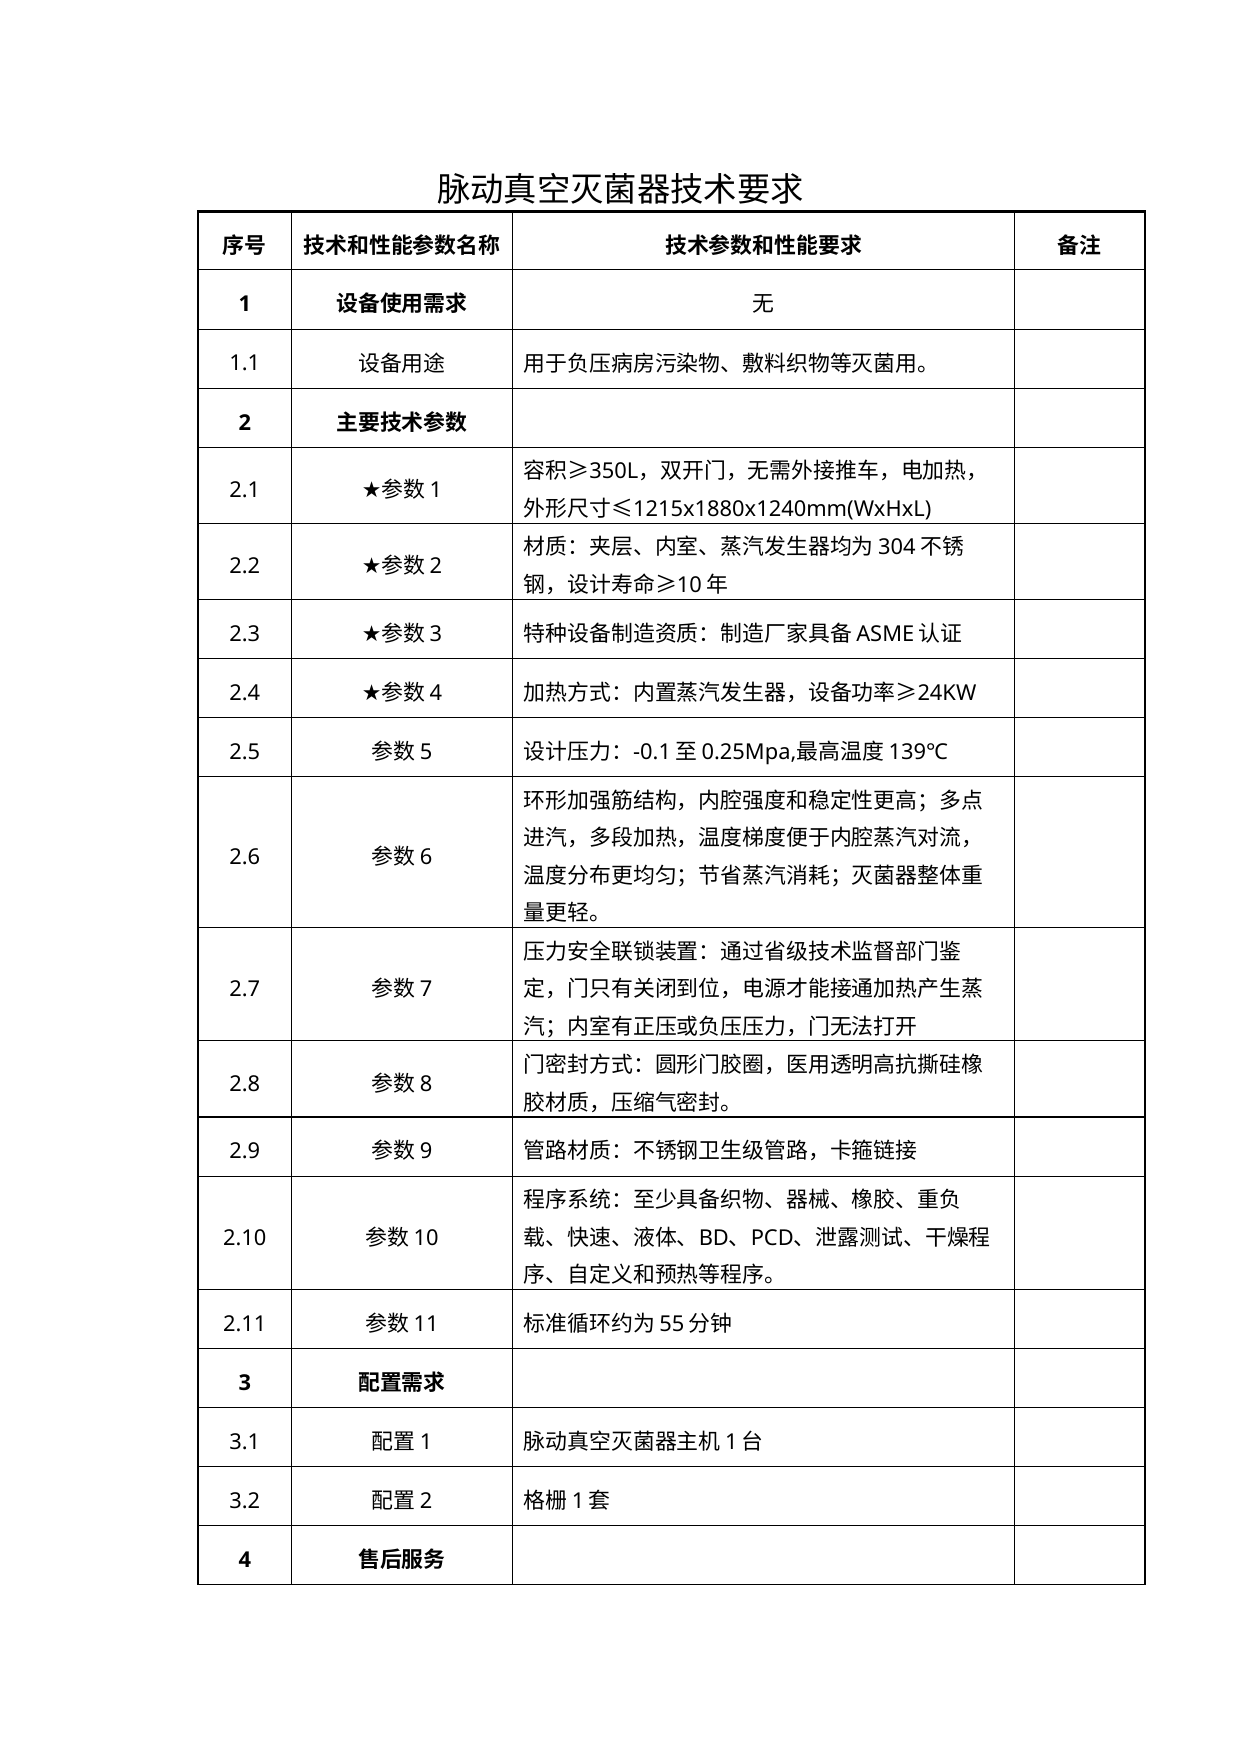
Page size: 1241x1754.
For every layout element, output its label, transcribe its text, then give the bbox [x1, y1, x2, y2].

table_cell ★参数1 [292, 448, 512, 523]
table_cell [1015, 1467, 1144, 1525]
table_cell [1015, 777, 1144, 927]
table_cell 2.1 [199, 448, 291, 523]
table_cell 2.2 [199, 524, 291, 599]
table_cell 4 [199, 1526, 291, 1584]
text 脉动真空灭菌器技术要求 [187, 164, 1053, 210]
table_cell [1015, 1177, 1144, 1289]
table_cell 2.6 [199, 777, 291, 927]
table_cell 2.7 [199, 928, 291, 1040]
table_cell 2.10 [199, 1177, 291, 1289]
table_cell [1015, 389, 1144, 447]
table_cell 参数5 [292, 718, 512, 776]
table_cell 特种设备制造资质：制造厂家具备ASME认证 [513, 600, 1014, 658]
table_cell [1015, 1041, 1144, 1116]
table_cell 参数6 [292, 777, 512, 927]
table_cell [513, 1526, 1014, 1584]
table_cell 参数10 [292, 1177, 512, 1289]
table_cell 管路材质：不锈钢卫生级管路，卡箍链接 [513, 1118, 1014, 1176]
table_cell 设备使用需求 [292, 270, 512, 328]
table_cell 3.2 [199, 1467, 291, 1525]
table_cell 参数9 [292, 1118, 512, 1176]
table_cell 门密封方式：圆形门胶圈，医用透明高抗撕硅橡胶材质，压缩气密封。 [513, 1041, 1014, 1116]
table_cell 1.1 [199, 330, 291, 387]
table_cell 售后服务 [292, 1526, 512, 1584]
table_cell 2.9 [199, 1118, 291, 1176]
table_cell [1015, 718, 1144, 776]
table_cell [1015, 524, 1144, 599]
table_header 备注 [1015, 213, 1144, 269]
table_cell [513, 389, 1014, 447]
table_cell 设计压力：-0.1至0.25Mpa,最高温度139℃ [513, 718, 1014, 776]
table_cell 标准循环约为55分钟 [513, 1290, 1014, 1348]
table_cell [1015, 1526, 1144, 1584]
table_cell 容积≥350L，双开门，无需外接推车，电加热，外形尺寸≤1215x1880x1240mm(WxHxL) [513, 448, 1014, 523]
table_cell 2 [199, 389, 291, 447]
table_cell [1015, 1118, 1144, 1176]
table_cell 3.1 [199, 1408, 291, 1466]
table_cell 配置1 [292, 1408, 512, 1466]
table_cell 配置需求 [292, 1349, 512, 1407]
table_cell ★参数4 [292, 659, 512, 717]
table_cell [1015, 1290, 1144, 1348]
table_cell [513, 1349, 1014, 1407]
table_cell [1015, 1408, 1144, 1466]
table_header 技术参数和性能要求 [513, 213, 1014, 269]
table_header 技术和性能参数名称 [292, 213, 512, 269]
table_cell 程序系统：至少具备织物、器械、橡胶、重负载、快速、液体、BD、PCD、泄露测试、干燥程序、自定义和预热等程序。 [513, 1177, 1014, 1289]
table_cell 用于负压病房污染物、敷料织物等灭菌用。 [513, 330, 1014, 387]
table_cell ★参数2 [292, 524, 512, 599]
table_cell 参数8 [292, 1041, 512, 1116]
table_cell 加热方式：内置蒸汽发生器，设备功率≥24KW [513, 659, 1014, 717]
table_cell [1015, 448, 1144, 523]
table_cell [1015, 659, 1144, 717]
table_cell 2.11 [199, 1290, 291, 1348]
table_cell 2.4 [199, 659, 291, 717]
table_cell 主要技术参数 [292, 389, 512, 447]
table_cell [1015, 270, 1144, 328]
table_cell [1015, 330, 1144, 387]
table_header 序号 [199, 213, 291, 269]
table_cell 2.3 [199, 600, 291, 658]
table_cell [1015, 928, 1144, 1040]
table_cell 参数11 [292, 1290, 512, 1348]
table_cell 材质：夹层、内室、蒸汽发生器均为304不锈钢，设计寿命≥10年 [513, 524, 1014, 599]
table_cell [1015, 1349, 1144, 1407]
table_cell ★参数3 [292, 600, 512, 658]
table_cell 参数7 [292, 928, 512, 1040]
table_cell 无 [513, 270, 1014, 328]
table_cell [1015, 600, 1144, 658]
table_cell 环形加强筋结构，内腔强度和稳定性更高；多点进汽，多段加热，温度梯度便于内腔蒸汽对流，温度分布更均匀；节省蒸汽消耗；灭菌器整体重量更轻。 [513, 777, 1014, 927]
table_cell 2.5 [199, 718, 291, 776]
table_cell 设备用途 [292, 330, 512, 387]
table_cell 脉动真空灭菌器主机1台 [513, 1408, 1014, 1466]
table_cell 1 [199, 270, 291, 328]
table_cell 配置2 [292, 1467, 512, 1525]
table_cell 3 [199, 1349, 291, 1407]
table_cell 压力安全联锁装置：通过省级技术监督部门鉴定，门只有关闭到位，电源才能接通加热产生蒸汽；内室有正压或负压压力，门无法打开 [513, 928, 1014, 1040]
table_cell 2.8 [199, 1041, 291, 1116]
table_cell 格栅1套 [513, 1467, 1014, 1525]
